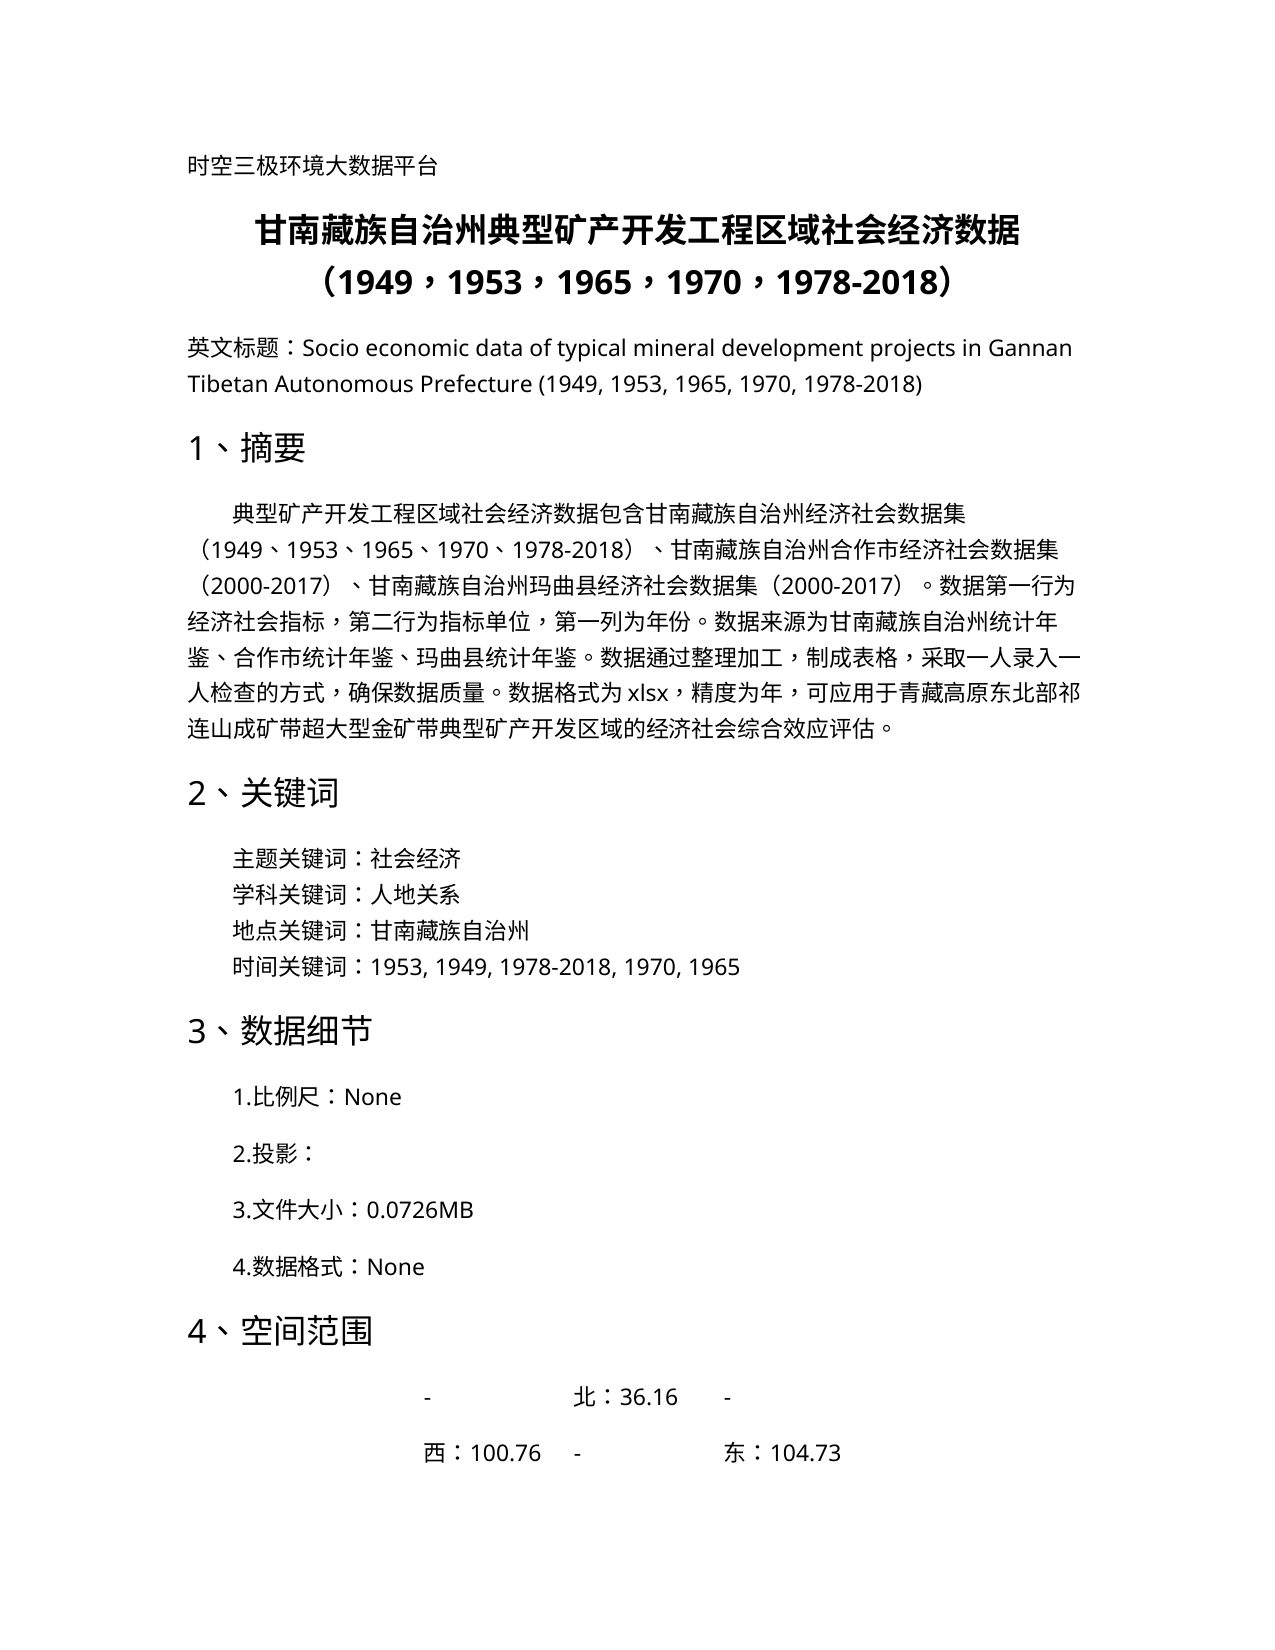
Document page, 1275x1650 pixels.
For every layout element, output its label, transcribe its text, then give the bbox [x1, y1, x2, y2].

text 3、数据细节 [187, 1008, 1087, 1053]
text 2.投影： [232, 1137, 1087, 1169]
table_cell 西：100.76 [413, 1437, 562, 1493]
text 1.比例尺：None [232, 1081, 1087, 1112]
text 4.数据格式：None [232, 1251, 1087, 1282]
table_cell 东：104.73 [713, 1437, 862, 1493]
text 4、空间范围 [187, 1308, 1087, 1353]
table_cell - [563, 1437, 712, 1493]
text 2、关键词 [187, 770, 1087, 816]
text 3.文件大小：0.0726MB [232, 1194, 1087, 1226]
table_header - [413, 1381, 562, 1437]
text 1、摘要 [187, 425, 1087, 470]
text 主题关键词：社会经济 学科关键词：人地关系 地点关键词：甘南藏族自治州 时间关键词：1953, 1949, 1978-2018, 1970, 1965 [232, 843, 1087, 982]
table_header - [713, 1381, 862, 1437]
text 甘南藏族自治州典型矿产开发工程区域社会经济数据（1949，1953，1965，1970，1978-2018） [187, 207, 1087, 304]
table_header 北：36.16 [563, 1381, 712, 1437]
text 典型矿产开发工程区域社会经济数据包含甘南藏族自治州经济社会数据集（1949、1953、1965、1970、1978-2018）、甘南藏族自治州合作市经济社会数据集（2000-2017）、甘南藏族自治州玛曲县经济社会数据集（2000-2017）。数据第一行为经济社会指标，第二行为指标单位，第一列为年份。数据来源为甘南藏族自治州统计年鉴、合作市统计年鉴、玛曲县统计年鉴。数据通过整理加工，制成表格，采取一人录入一人检查的方式，确保数据质量。数据格式为xlsx，精度为年，可应用于青藏高原东北部祁连山成矿带超大型金矿带典型矿产开发区域的经济社会综合效应评估。 [187, 498, 1087, 744]
text 时空三极环境大数据平台 [187, 150, 1087, 181]
text 英文标题：Socio economic data of typical mineral development projects in Gannan Tibetan Autonomous Prefecture (1949, 1953, 1965, 1970, 1978-2018) [187, 332, 1087, 399]
